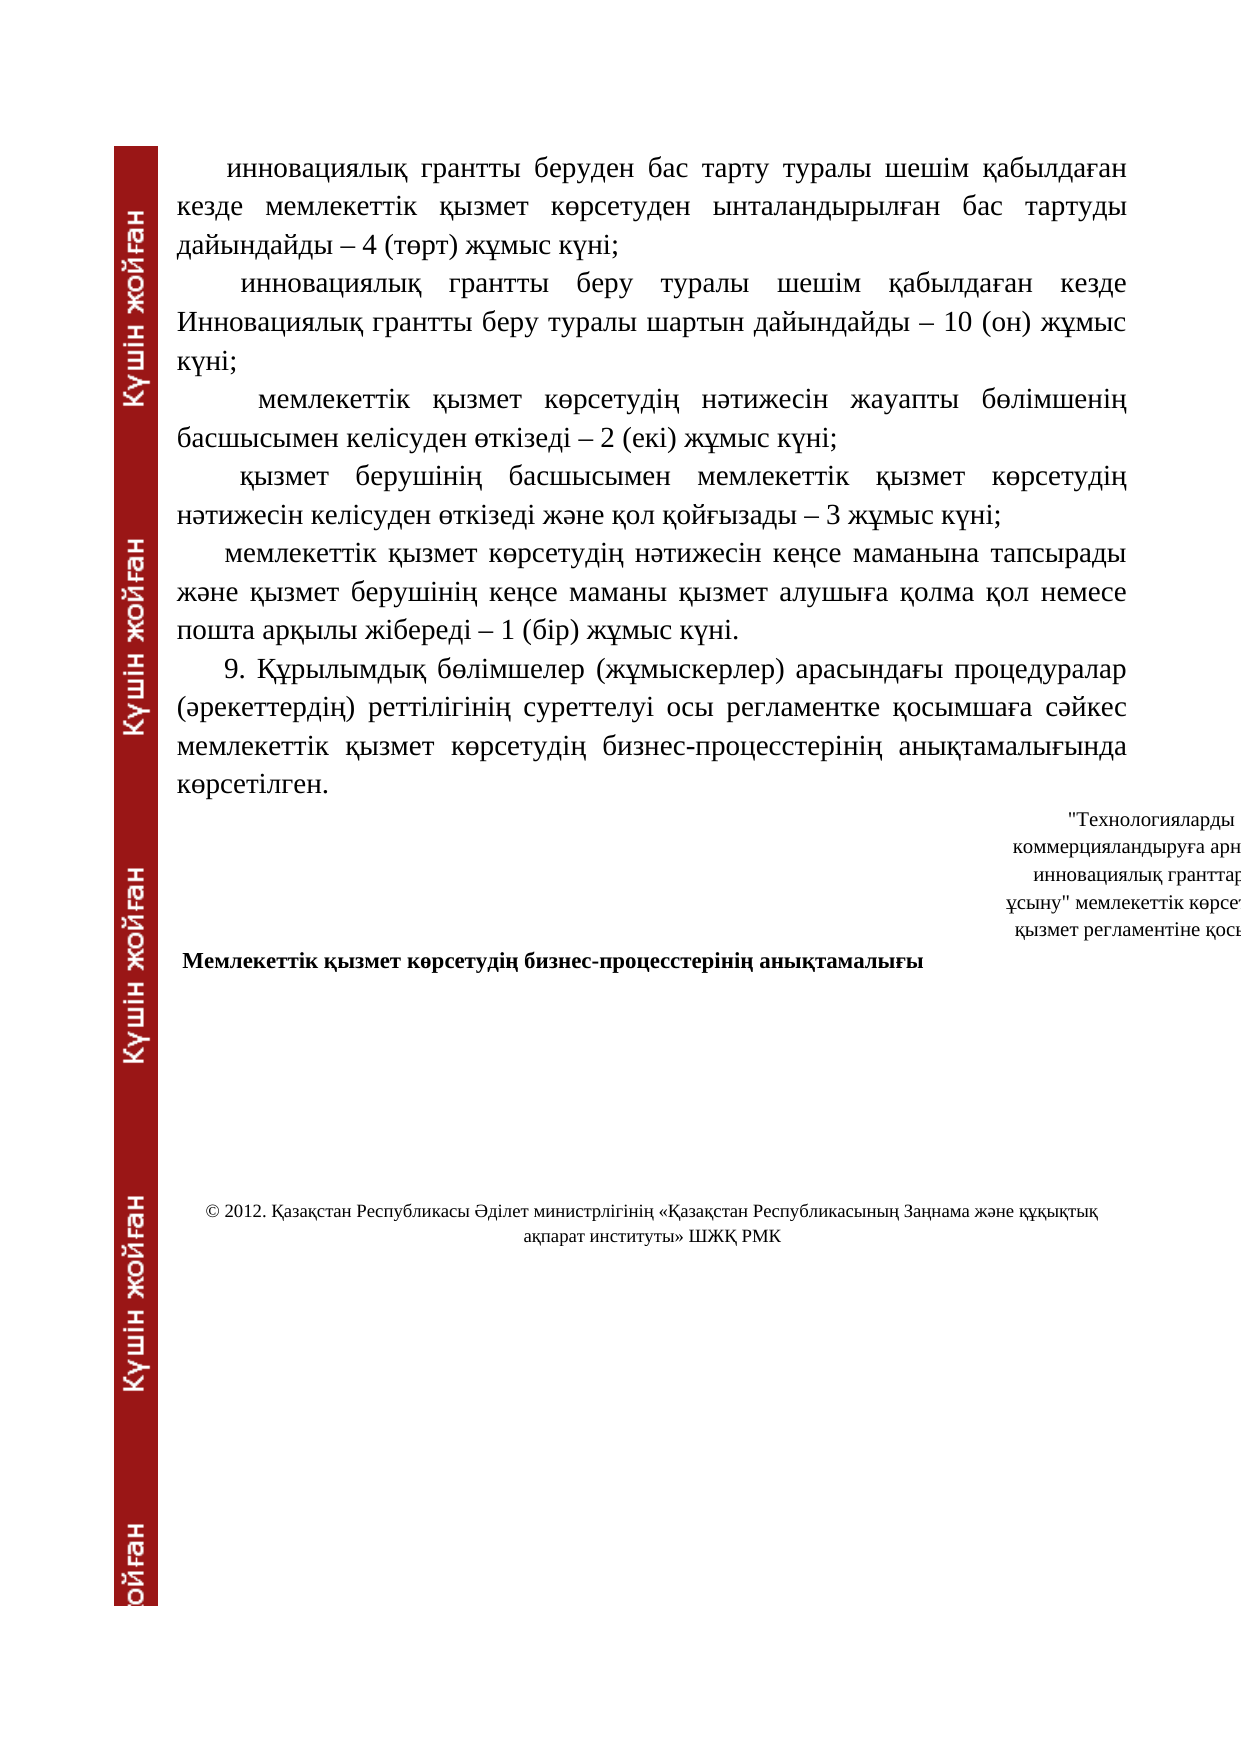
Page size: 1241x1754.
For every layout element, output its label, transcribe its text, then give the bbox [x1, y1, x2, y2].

picture [114, 376, 158, 381]
text Мемлекеттік қызмет көрсетудің бизнес-процесстерінің анықтамалығы [112, 947, 1128, 973]
table_header [101, 805, 912, 947]
picture [114, 261, 158, 266]
picture [114, 146, 158, 150]
text инновациялық грантты беру туралы шешім қабылдаған кезде Инновациялық грантты беру туралы шартын дайындайды – 10 (он) жұмыс күні; [112, 266, 1128, 376]
text 9. Құрылымдық бөлімшелер (жұмыскерлер) арасындағы процедуралар (әрекеттердің) реттілігінің суреттелуі осы регламентке қосымшаға сәйкес мемлекеттік қызмет көрсетудің бизнес-процесстерінің анықтамалығында көрсетілген. [112, 651, 1128, 800]
table_header "Технологияларды коммерцияландыруға арналған инновациялық гранттарды ұсыну" мемлекеттік көрсетелген қызмет регламентіне қосымша [912, 805, 1240, 947]
text қызмет берушінің басшысымен мемлекеттік қызмет көрсетудің нәтижесін келісуден өткізеді және қол қойғызады – 3 жұмыс күні; [112, 458, 1128, 530]
picture [114, 646, 158, 651]
picture [114, 530, 158, 535]
picture [114, 973, 158, 1200]
text мемлекеттік қызмет көрсетудің нәтижесін жауапты бөлімшенің басшысымен келісуден өткізеді – 2 (екі) жұмыс күні; [112, 381, 1128, 453]
text © 2012. Қазақстан Республикасы Әділет министрлігінің «Қазақстан Республикасының Заңнама және құқықтық ақпарат институты» ШЖҚ РМК [112, 1200, 1128, 1246]
picture [114, 1246, 158, 1606]
picture [114, 800, 158, 805]
picture [114, 453, 158, 458]
text инновациялық грантты беруден бас тарту туралы шешім қабылдаған кезде мемлекеттік қызмет көрсетуден ынталандырылған бас тартуды дайындайды – 4 (төрт) жұмыс күні; [112, 150, 1128, 261]
text мемлекеттік қызмет көрсетудің нәтижесін кеңсе маманына тапсырады және қызмет берушінің кеңсе маманы қызмет алушыға қолма қол немесе пошта арқылы жібереді – 1 (бір) жұмыс күні. [112, 535, 1128, 646]
